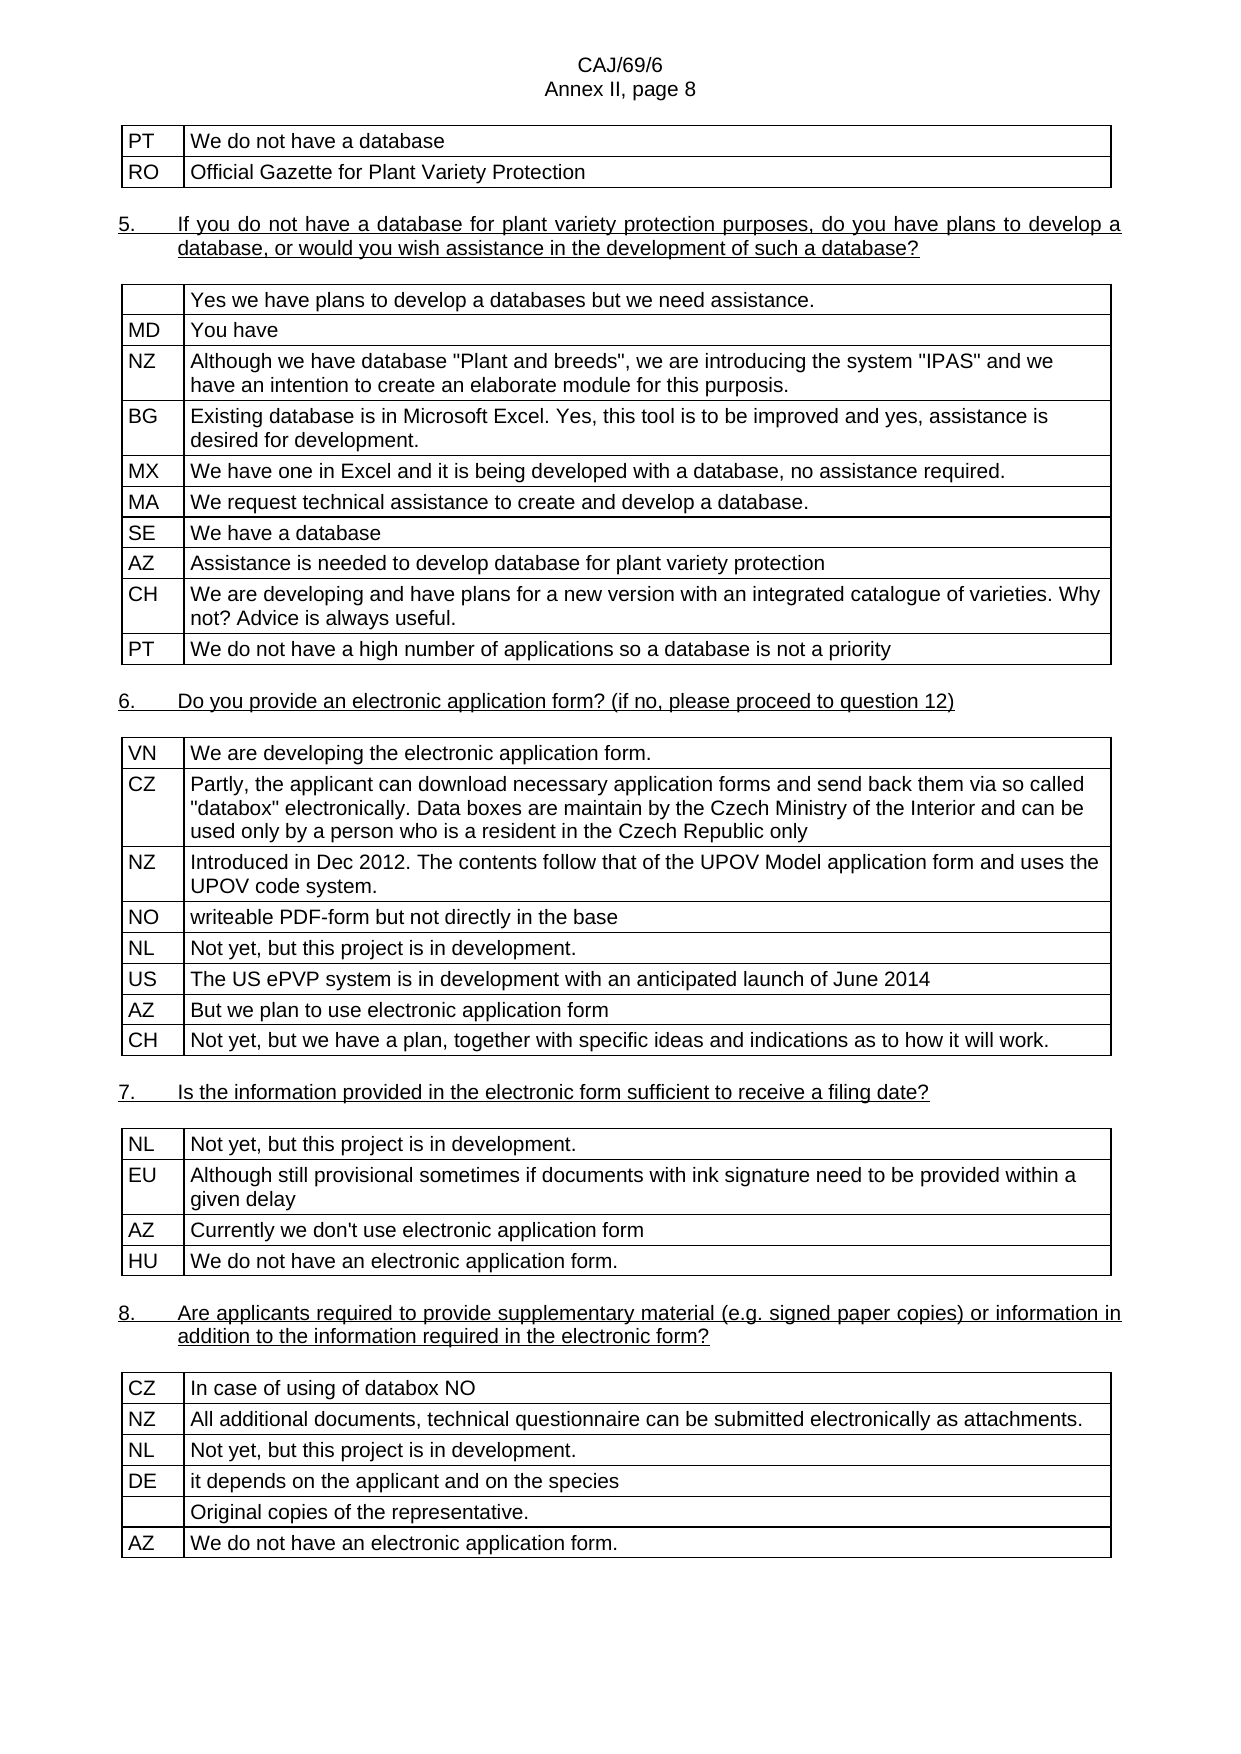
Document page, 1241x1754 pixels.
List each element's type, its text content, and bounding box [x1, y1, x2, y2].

table_cell NL [123, 1435, 183, 1465]
table_cell CH [123, 579, 183, 633]
table_cell Although still provisional sometimes if documents with ink signature need to be provided within a given delay [185, 1160, 1110, 1214]
table_cell We do not have a high number of applications so a database is not a priority [185, 634, 1110, 664]
table_cell We have a database [185, 518, 1110, 547]
table_cell Official Gazette for Plant Variety Protection [185, 157, 1110, 187]
subtitle 6. Do you provide an electronic application form? (if no, please proceed to question 12) [118, 689, 1122, 713]
table_cell AZ [123, 995, 183, 1024]
table_cell Currently we don't use electronic application form [185, 1215, 1110, 1244]
table_cell NZ [123, 847, 183, 901]
table_cell Assistance is needed to develop database for plant variety protection [185, 548, 1110, 578]
table_cell US [123, 964, 183, 993]
table_cell We do not have a database [185, 126, 1110, 156]
table_header We are developing the electronic application form. [185, 738, 1110, 767]
subtitle 5. If you do not have a database for plant variety protection purposes, do you have plans to develop a database, or would you wish assistance in the development of such a database? [118, 212, 1122, 233]
table_cell We have one in Excel and it is being developed with a database, no assistance required. [185, 456, 1110, 486]
table_cell Not yet, but we have a plan, together with specific ideas and indications as to how it will work. [185, 1025, 1110, 1055]
table_cell MX [123, 456, 183, 486]
table_cell writeable PDF-form but not directly in the base [185, 902, 1110, 932]
table_cell CH [123, 1025, 183, 1055]
table_cell AZ [123, 548, 183, 578]
table_header [123, 285, 183, 314]
table_cell We do not have an electronic application form. [185, 1528, 1110, 1557]
subtitle 5. If you do not have a database for plant variety protection purposes, do you have plans to develop a database, or would you wish assistance in the development of such a database? [118, 234, 1122, 259]
table_cell NZ [123, 346, 183, 400]
subtitle 7. Is the information provided in the electronic form sufficient to receive a filing date? [118, 1080, 1122, 1104]
table_cell All additional documents, technical questionnaire can be submitted electronically as attachments. [185, 1404, 1110, 1434]
table_cell DE [123, 1466, 183, 1496]
table_cell RO [123, 157, 183, 187]
table_cell We are developing and have plans for a new version with an integrated catalogue of varieties. Why not? Advice is always useful. [185, 579, 1110, 633]
subtitle 8. Are applicants required to provide supplementary material (e.g. signed paper copies) or information in addition to the information required in the electronic form? [118, 1322, 1122, 1348]
table_header Yes we have plans to develop a databases but we need assistance. [185, 285, 1110, 314]
table_cell Introduced in Dec 2012. The contents follow that of the UPOV Model application form and uses the UPOV code system. [185, 847, 1110, 901]
table_cell AZ [123, 1528, 183, 1557]
table_cell But we plan to use electronic application form [185, 995, 1110, 1024]
table_cell NL [123, 933, 183, 963]
table_cell The US ePVP system is in development with an anticipated launch of June 2014 [185, 964, 1110, 993]
table_cell NO [123, 902, 183, 932]
table_cell HU [123, 1246, 183, 1275]
table_cell Not yet, but this project is in development. [185, 933, 1110, 963]
table_cell MD [123, 315, 183, 345]
table_cell We request technical assistance to create and develop a database. [185, 487, 1110, 516]
table_cell BG [123, 401, 183, 455]
table_cell NZ [123, 1404, 183, 1434]
table_cell SE [123, 518, 183, 547]
table_cell [123, 1497, 183, 1526]
table_cell PT [123, 634, 183, 664]
table_cell CZ [123, 769, 183, 846]
table_header In case of using of databox NO [185, 1373, 1110, 1403]
table_cell PT [123, 126, 183, 156]
table_header CZ [123, 1373, 183, 1403]
table_cell Existing database is in Microsoft Excel. Yes, this tool is to be improved and yes, assistance is desired for development. [185, 401, 1110, 455]
table_cell Partly, the applicant can download necessary application forms and send back them via so called "databox" electronically. Data boxes are maintain by the Czech Ministry of the Interior and can be used only by a person who is a resident in the Czech Republic only [185, 769, 1110, 846]
table_cell it depends on the applicant and on the species [185, 1466, 1110, 1496]
table_header NL [123, 1129, 183, 1159]
table_cell Although we have database "Plant and breeds", we are introducing the system "IPAS" and we have an intention to create an elaborate module for this purposis. [185, 346, 1110, 400]
table_cell Not yet, but this project is in development. [185, 1435, 1110, 1465]
subtitle 8. Are applicants required to provide supplementary material (e.g. signed paper copies) or information in addition to the information required in the electronic form? [118, 1300, 1122, 1321]
table_cell Original copies of the representative. [185, 1497, 1110, 1526]
table_cell You have [185, 315, 1110, 345]
table_cell We do not have an electronic application form. [185, 1246, 1110, 1275]
table_header Not yet, but this project is in development. [185, 1129, 1110, 1159]
table_cell MA [123, 487, 183, 516]
table_cell EU [123, 1160, 183, 1214]
table_cell AZ [123, 1215, 183, 1244]
table_header VN [123, 738, 183, 767]
